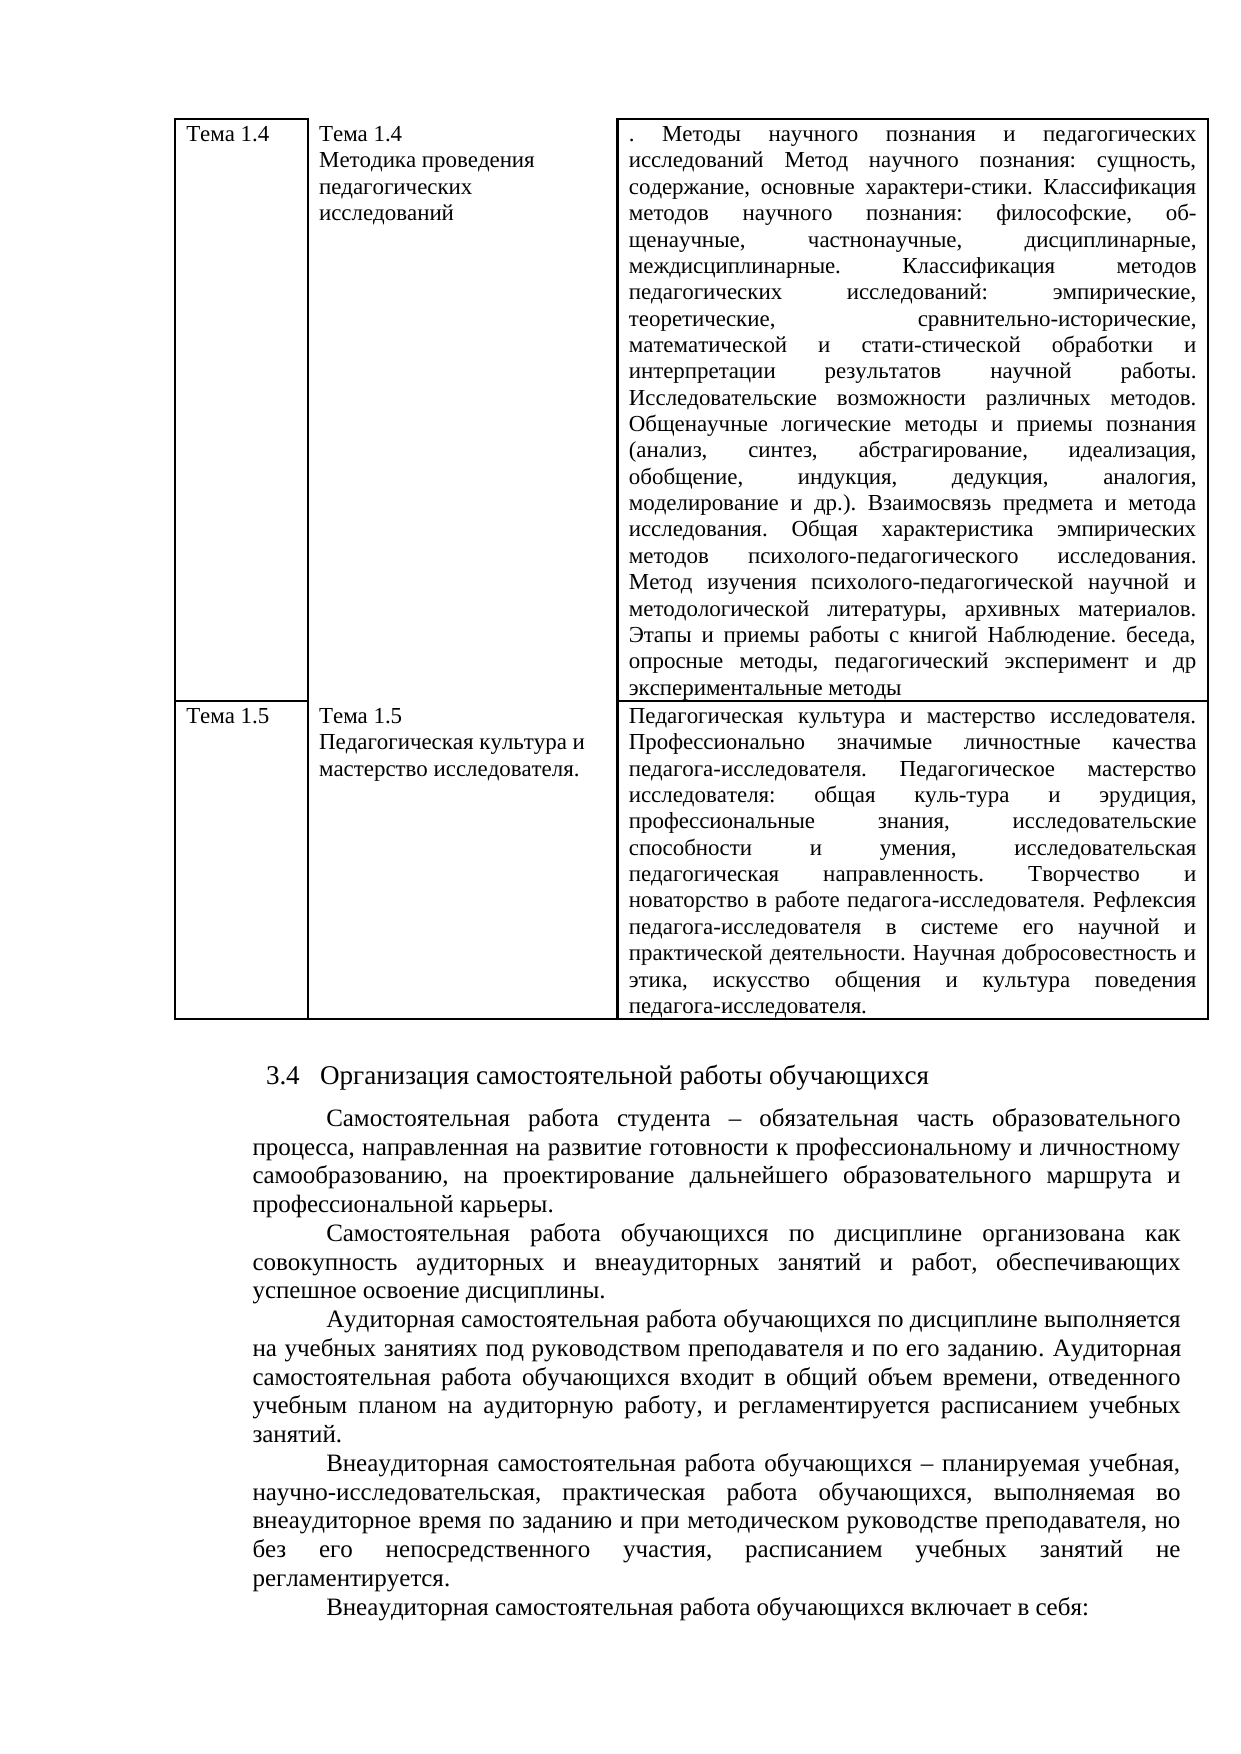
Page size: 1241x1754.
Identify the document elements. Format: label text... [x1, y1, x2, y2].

table_cell Тема 1.5 [176, 702, 307, 1018]
text Внеаудиторная самостоятельная работа обучающихся включает в себя: [252, 1592, 1181, 1620]
table_cell Тема 1.5 Педагогическая культура и мастерство исследователя. [309, 700, 616, 1018]
table_cell Тема 1.4 Методика проведения педагогических исследований [309, 118, 616, 700]
table_cell . Методы научного познания и педагогических исследований Метод научного познания: сущность, содержание, основные характери-стики. Классификация методов научного познания: философские, об-щенаучные, частнонаучные, дисциплинарные, междисциплинарные. Классификация методов педагогических исследований: эмпирические, теоретические, сравнительно-исторические, математической и стати-стической обработки и интерпретации результатов научной работы. Исследовательские возможности различных методов. Общенаучные логические методы и приемы познания (анализ, синтез, абстрагирование, идеализация, обобщение, индукция, дедукция, аналогия, моделирование и др.). Взаимосвязь предмета и метода исследования. Общая характеристика эмпирических методов психолого-педагогического исследования. Метод изучения психолого-педагогической научной и методологической литературы, архивных материалов. Этапы и приемы работы с книгой Наблюдение. беседа, опросные методы, педагогический эксперимент и др экспериментальные методы [619, 120, 1207, 700]
table_cell Тема 1.4 [176, 120, 307, 700]
text Внеаудиторная самостоятельная работа обучающихся – планируемая учебная, научно-исследовательская, практическая работа обучающихся, выполняемая во внеаудиторное время по заданию и при методическом руководстве преподавателя, но без его непосредственного участия, расписанием учебных занятий не регламентируется. [252, 1448, 1181, 1592]
subtitle 3.4 Организация самостоятельной работы обучающихся [266, 1059, 1181, 1090]
table_cell Педагогическая культура и мастерство исследователя. Профессионально значимые личностные качества педагога-исследователя. Педагогическое мастерство исследователя: общая куль-тура и эрудиция, профессиональные знания, исследовательские способности и умения, исследовательская педагогическая направленность. Творчество и новаторство в работе педагога-исследователя. Рефлексия педагога-исследователя в системе его научной и практической деятельности. Научная добросовестность и этика, искусство общения и культура поведения педагога-исследователя. [619, 702, 1207, 1018]
text Самостоятельная работа обучающихся по дисциплине организована как совокупность аудиторных и внеаудиторных занятий и работ, обеспечивающих успешное освоение дисциплины. [252, 1218, 1181, 1304]
text Аудиторная самостоятельная работа обучающихся по дисциплине выполняется на учебных занятиях под руководством преподавателя и по его заданию. Аудиторная самостоятельная работа обучающихся входит в общий объем времени, отведенного учебным планом на аудиторную работу, и регламентируется расписанием учебных занятий. [252, 1304, 1181, 1448]
text Самостоятельная работа студента – обязательная часть образовательного процесса, направленная на развитие готовности к профессиональному и личностному самообразованию, на проектирование дальнейшего образовательного маршрута и профессиональной карьеры. [252, 1103, 1181, 1218]
